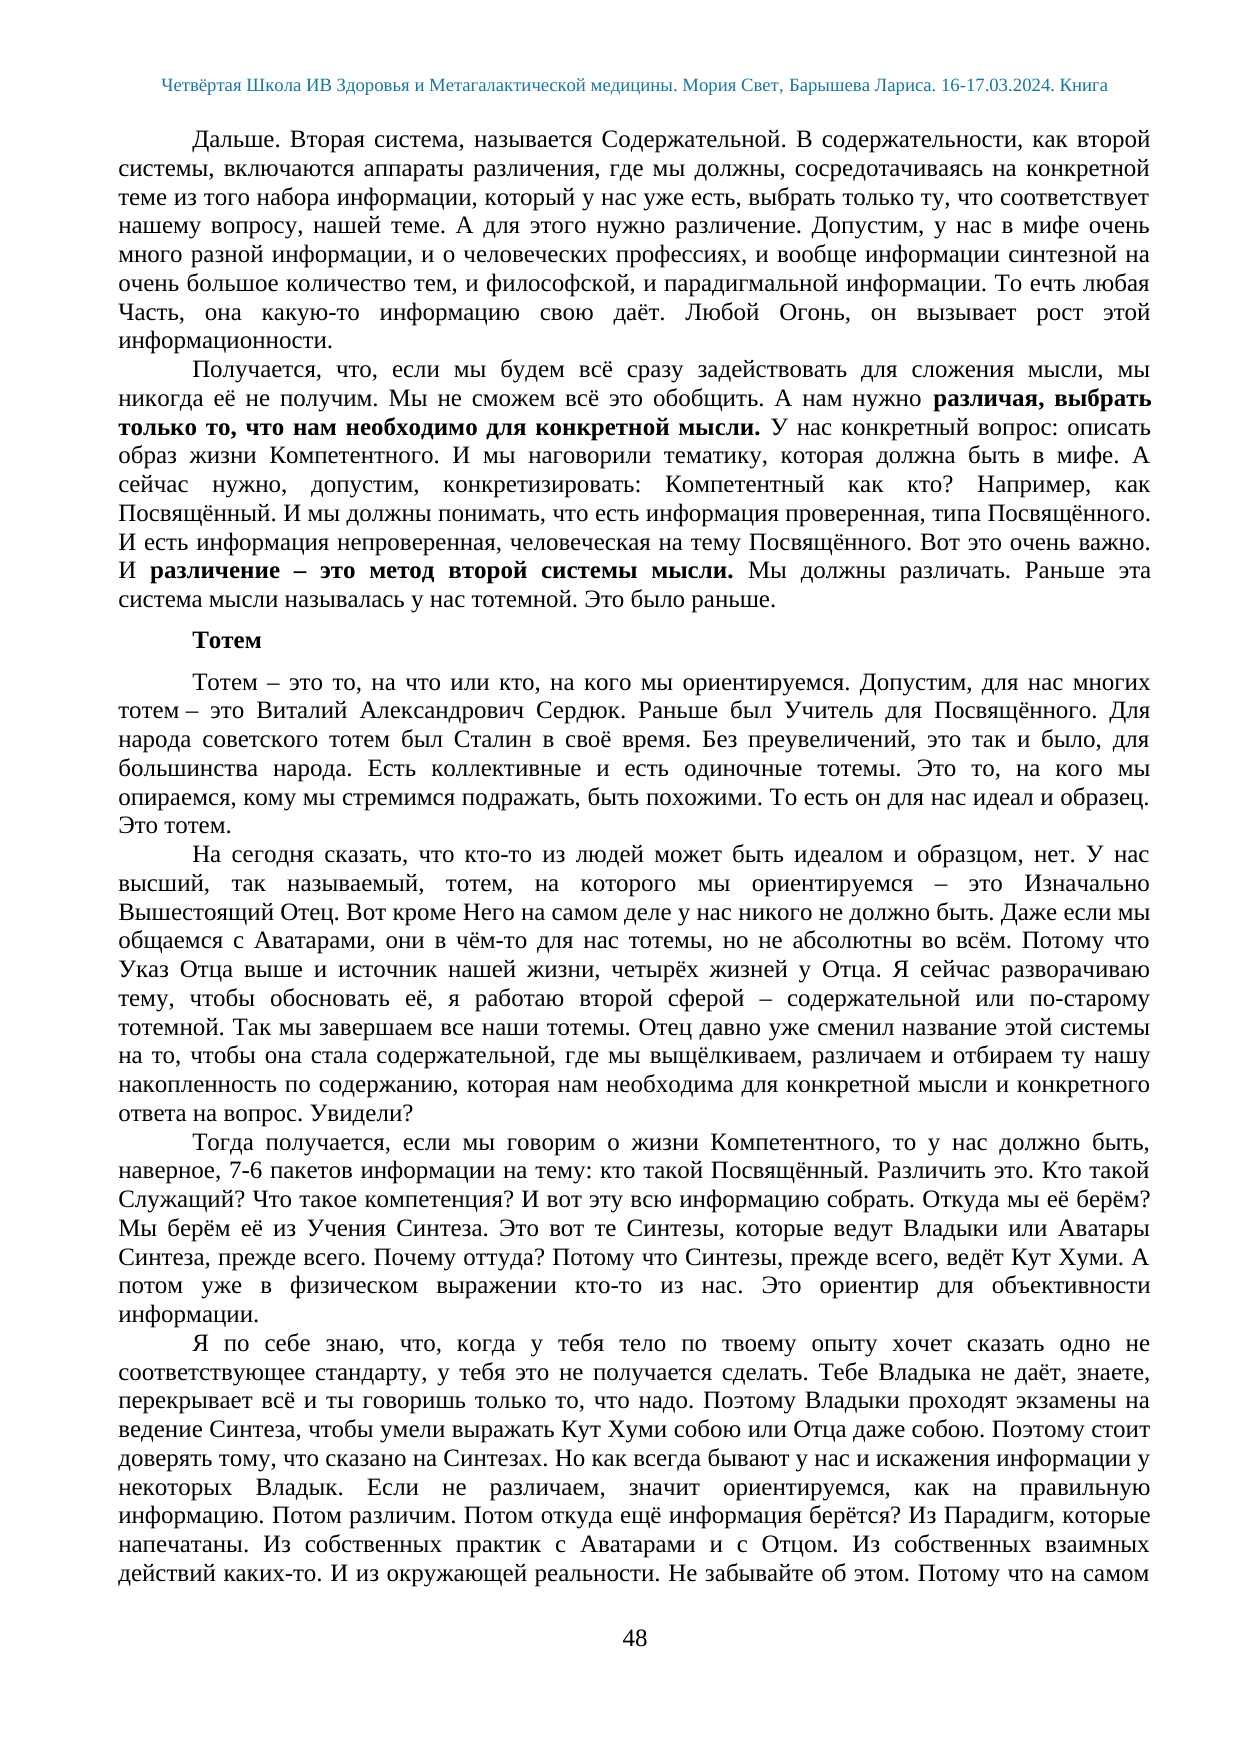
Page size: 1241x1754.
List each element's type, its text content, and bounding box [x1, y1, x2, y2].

text Тотем – это то, на что или кто, на кого мы ориентируемся. Допустим, для нас многих тотем – это Виталий Александрович Сердюк. Раньше был Учитель для Посвящённого. Для народа советского тотем был Сталин в своё время. Без преувеличений, это так и было, для большинства народа. Есть коллективные и есть одиночные тотемы. Это то, на кого мы опираемся, кому мы стремимся подражать, быть похожими. То есть он для нас идеал и образец. Это тотем. [118, 667, 1152, 839]
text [118, 1328, 1152, 1587]
text Тотем [118, 625, 1152, 654]
text Тогда получается, если мы говорим о жизни Компетентного, то у нас должно быть, наверное, 7-6 пакетов информации на тему: кто такой Посвящённый. Различить это. Кто такой Служащий? Что такое компетенция? И вот эту всю информацию собрать. Откуда мы её берём? Мы берём её из Учения Синтеза. Это вот те Синтезы, которые ведут Владыки или Аватары Синтеза, прежде всего. Почему оттуда? Потому что Синтезы, прежде всего, ведёт Кут Хуми. А потом уже в физическом выражении кто-то из нас. Это ориентир для объективности информации. [118, 1127, 1152, 1328]
text На сегодня сказать, что кто-то из людей может быть идеалом и образцом, нет. У нас высший, так называемый, тотем, на которого мы ориентируемся – это Изначально Вышестоящий Отец. Вот кроме Него на самом деле у нас никого не должно быть. Даже если мы общаемся с Аватарами, они в чём-то для нас тотемы, но не абсолютны во всём. Потому что Указ Отца выше и источник нашей жизни, четырёх жизней у Отца. Я сейчас разворачиваю тему, чтобы обосновать её, я работаю второй сферой – содержательной или по-старому тотемной. Так мы завершаем все наши тотемы. Отец давно уже сменил название этой системы на то, чтобы она стала содержательной, где мы выщёлкиваем, различаем и отбираем ту нашу накопленность по содержанию, которая нам необходима для конкретной мысли и конкретного ответа на вопрос. Увидели? [118, 839, 1152, 1127]
text Получается, что, если мы будем всё сразу задействовать для сложения мысли, мы никогда её не получим. Мы не сможем всё это обобщить. А нам нужно различая, выбрать только то, что нам необходимо для конкретной мысли. У нас конкретный вопрос: описать образ жизни Компетентного. И мы наговорили тематику, которая должна быть в мифе. А сейчас нужно, допустим, конкретизировать: Компетентный как кто? Например, как Посвящённый. И мы должны понимать, что есть информация проверенная, типа Посвящённого. И есть информация непроверенная, человеческая на тему Посвящённого. Вот это очень важно. И различение – это метод второй системы мысли. Мы должны различать. Раньше эта система мысли называлась у нас тотемной. Это было раньше. [118, 354, 1152, 613]
text Дальше. Вторая система, называется Содержательной. В содержательности, как второй системы, включаются аппараты различения, где мы должны, сосредотачиваясь на конкретной теме из того набора информации, который у нас уже есть, выбрать только ту, что соответствует нашему вопросу, нашей теме. А для этого нужно различение. Допустим, у нас в мифе очень много разной информации, и о человеческих профессиях, и вообще информации синтезной на очень большое количество тем, и философской, и парадигмальной информации. То ечть любая Часть, она какую-то информацию свою даёт. Любой Огонь, он вызывает рост этой информационности. [118, 124, 1152, 354]
